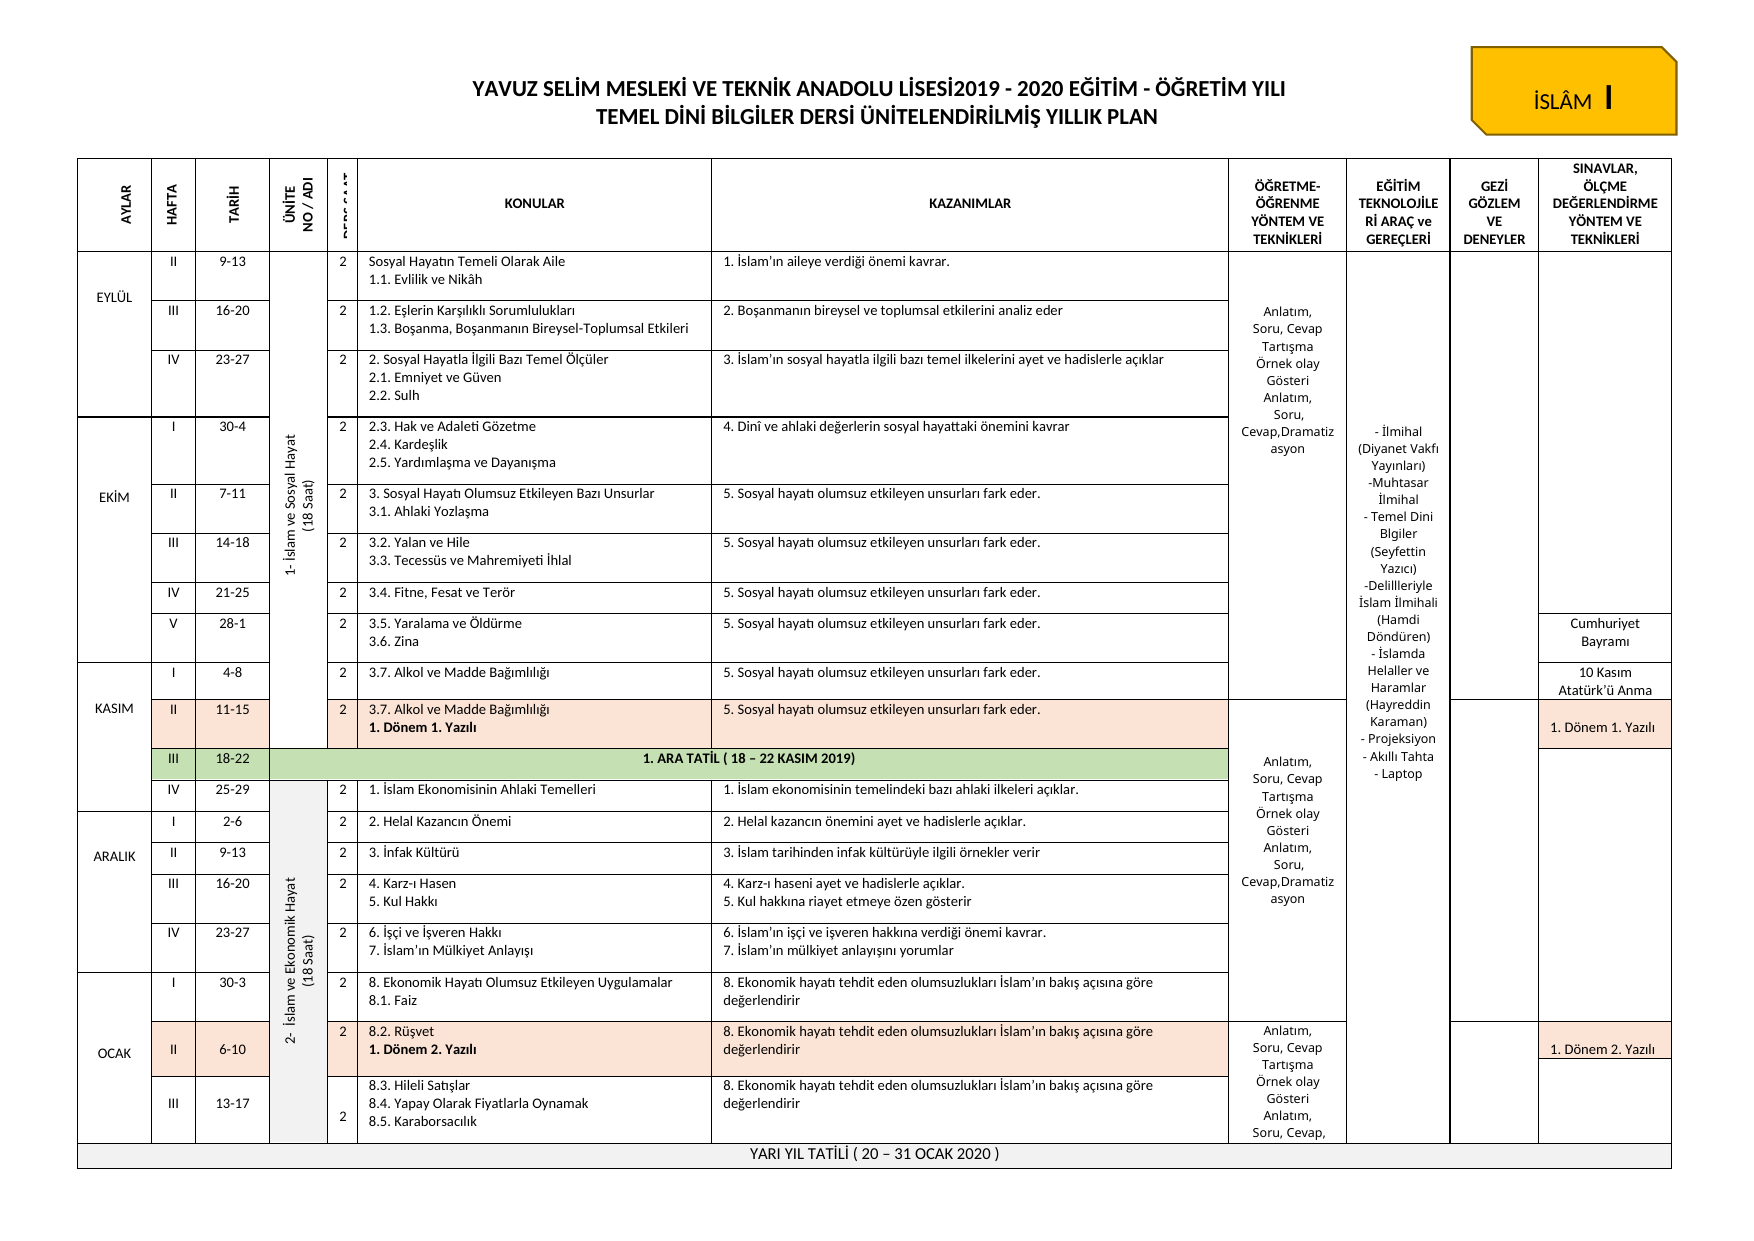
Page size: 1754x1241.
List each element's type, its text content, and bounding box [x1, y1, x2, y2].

table_cell 2. Helal kazancın önemini ayet ve hadislerle açıklar. [712, 812, 1228, 842]
table_cell 9-13 [196, 843, 269, 873]
table_cell 3. İslam tarihinden infak kültürüyle ilgili örnekler verir [712, 843, 1228, 873]
table_cell 1. Dönem 1. Yazılı [1539, 700, 1671, 748]
table_header KAZANIMLAR [712, 159, 1228, 251]
table_cell II [152, 700, 195, 748]
table_cell 2 [328, 252, 357, 300]
table_cell III [152, 1077, 195, 1142]
table_cell 3.4. Fitne, Fesat ve Terör [358, 583, 711, 613]
table_cell 2 [328, 875, 357, 923]
table_cell 5. Sosyal hayatı olumsuz etkileyen unsurları fark eder. [712, 700, 1228, 748]
table_cell [1539, 749, 1671, 1021]
table_cell 25-29 [196, 781, 269, 811]
table_cell III [152, 301, 195, 349]
table_header SINAVLAR, ÖLÇME DEĞERLENDİRME YÖNTEM VE TEKNİKLERİ [1539, 159, 1671, 251]
table_cell 4. Karz-ı Hasen 5. Kul Hakkı [358, 875, 711, 923]
table_cell 3.7. Alkol ve Madde Bağımlılığı [358, 663, 711, 699]
table_cell 3.7. Alkol ve Madde Bağımlılığı 1. Dönem 1. Yazılı [358, 700, 711, 748]
table_cell 14-18 [196, 534, 269, 582]
table_cell IV [152, 781, 195, 811]
table_cell 2 [328, 924, 357, 972]
table_cell 18-22 [196, 749, 269, 779]
table_cell 5. Sosyal hayatı olumsuz etkileyen unsurları fark eder. [712, 534, 1228, 582]
table_cell IV [152, 924, 195, 972]
table_cell 2 [328, 583, 357, 613]
table_cell 4. Dinî ve ahlaki değerlerin sosyal hayattaki önemini kavrar [712, 418, 1228, 483]
table_header TARİH [196, 159, 269, 251]
table_cell 8. Ekonomik hayatı tehdit eden olumsuzlukları İslam’ın bakış açısına göre değerlendirir [712, 1022, 1228, 1076]
table_cell [1539, 1059, 1671, 1142]
table_cell [1451, 700, 1538, 1021]
table_cell [1451, 1022, 1538, 1142]
table_cell OCAK [78, 973, 151, 1142]
table_cell ARALIK [78, 812, 151, 972]
table_cell 6. İslam’ın işçi ve işveren hakkına verdiği önemi kavrar. 7. İslam’ın mülkiyet anlayışını yorumlar [712, 924, 1228, 972]
table_cell 1. İslam Ekonomisinin Ahlaki Temelleri [358, 781, 711, 811]
table_cell I [152, 812, 195, 842]
table_cell 30-4 [196, 418, 269, 483]
table_cell 6. İşçi ve İşveren Hakkı 7. İslam’ın Mülkiyet Anlayışı [358, 924, 711, 972]
table_header ÜNİTE NO / ADI [270, 159, 327, 251]
table_cell Sosyal Hayatın Temeli Olarak Aile 1.1. Evlilik ve Nikâh [358, 252, 711, 300]
table_header KONULAR [358, 159, 711, 251]
table_cell IV [152, 351, 195, 416]
table_cell 16-20 [196, 301, 269, 349]
table_cell 8.2. Rüşvet 1. Dönem 2. Yazılı [358, 1022, 711, 1076]
table_cell 2-6 [196, 812, 269, 842]
table_cell II [152, 1022, 195, 1076]
table_cell II [152, 252, 195, 300]
table_cell 2 [328, 485, 357, 533]
table_cell I [152, 973, 195, 1021]
table_cell Anlatım, Soru, Cevap Tartışma Örnek olay Gösteri Anlatım, Soru, Cevap,Dramatizasyon [1229, 700, 1346, 1021]
table_cell IV [152, 583, 195, 613]
table_cell 23-27 [196, 351, 269, 416]
table_cell 5. Sosyal hayatı olumsuz etkileyen unsurları fark eder. [712, 614, 1228, 662]
table_header HAFTA [152, 159, 195, 251]
table_cell 2 [328, 418, 357, 483]
table_cell 1. Dönem 2. Yazılı [1539, 1022, 1671, 1058]
table_cell 2 [328, 812, 357, 842]
table_cell 2 [328, 781, 357, 811]
table_cell 9-13 [196, 252, 269, 300]
table_cell 1. ARA TATİL ( 18 – 22 KASIM 2019) [270, 749, 1228, 779]
table_cell Cumhuriyet Bayramı [1539, 614, 1671, 662]
table_cell 3.5. Yaralama ve Öldürme 3.6. Zina [358, 614, 711, 662]
table_header DERS SAAT [328, 159, 357, 251]
table_cell 1. İslam’ın aileye verdiği önemi kavrar. [712, 252, 1228, 300]
table_cell 4-8 [196, 663, 269, 699]
table_cell 2 [328, 1077, 357, 1142]
table_cell 16-20 [196, 875, 269, 923]
table_cell 5. Sosyal hayatı olumsuz etkileyen unsurları fark eder. [712, 485, 1228, 533]
table_cell II [152, 843, 195, 873]
table_header GEZİ GÖZLEM VE DENEYLER [1451, 159, 1538, 251]
table_cell 2 [328, 614, 357, 662]
table_cell 21-25 [196, 583, 269, 613]
table_cell III [152, 534, 195, 582]
table_cell 3. İslam’ın sosyal hayatla ilgili bazı temel ilkelerini ayet ve hadislerle açıklar [712, 351, 1228, 416]
table_cell 2 [328, 663, 357, 699]
table_cell 2 [328, 700, 357, 748]
table_cell 23-27 [196, 924, 269, 972]
table_cell 3. Sosyal Hayatı Olumsuz Etkileyen Bazı Unsurlar 3.1. Ahlaki Yozlaşma [358, 485, 711, 533]
table_cell 2 [328, 301, 357, 349]
table_header EĞİTİM TEKNOLOJİLERİ ARAÇ ve GEREÇLERİ [1347, 159, 1449, 251]
table_cell YARI YIL TATİLİ ( 20 – 31 OCAK 2020 ) [78, 1144, 1671, 1168]
table_cell III [152, 749, 195, 779]
table_cell I [152, 663, 195, 699]
table_cell 13-17 [196, 1077, 269, 1142]
table_cell 8. Ekonomik hayatı tehdit eden olumsuzlukları İslam’ın bakış açısına göre değerlendirir [712, 1077, 1228, 1142]
table_cell 2. Sosyal Hayatla İlgili Bazı Temel Ölçüler 2.1. Emniyet ve Güven 2.2. Sulh [358, 351, 711, 416]
table_cell III [152, 875, 195, 923]
table_cell 2- İslam ve Ekonomik Hayat (18 Saat) [270, 781, 327, 1142]
table_cell 2. Helal Kazancın Önemi [358, 812, 711, 842]
table_cell 28-1 [196, 614, 269, 662]
table_cell II [152, 485, 195, 533]
table_cell 2 [328, 351, 357, 416]
table_cell 6-10 [196, 1022, 269, 1076]
table_cell 2. Boşanmanın bireysel ve toplumsal etkilerini analiz eder [712, 301, 1228, 349]
table_cell V [152, 614, 195, 662]
table_header ÖĞRETME-ÖĞRENME YÖNTEM VE TEKNİKLERİ [1229, 159, 1346, 251]
table_cell 11-15 [196, 700, 269, 748]
table_header AYLAR [78, 159, 151, 251]
table_cell 8. Ekonomik Hayatı Olumsuz Etkileyen Uygulamalar 8.1. Faiz [358, 973, 711, 1021]
table_cell 3.2. Yalan ve Hile 3.3. Tecessüs ve Mahremiyeti İhlal [358, 534, 711, 582]
table_cell 8.3. Hileli Satışlar 8.4. Yapay Olarak Fiyatlarla Oynamak 8.5. Karaborsacılık [358, 1077, 711, 1142]
table_cell 8. Ekonomik hayatı tehdit eden olumsuzlukları İslam’ın bakış açısına göre değerlendirir [712, 973, 1228, 1021]
table_cell 30-3 [196, 973, 269, 1021]
table_cell 1- İslam ve Sosyal Hayat (18 Saat) [270, 252, 327, 748]
table_cell 5. Sosyal hayatı olumsuz etkileyen unsurları fark eder. [712, 583, 1228, 613]
table_cell Anlatım, Soru, Cevap Tartışma Örnek olay Gösteri Anlatım, Soru, Cevap, [1229, 1022, 1346, 1142]
table_cell I [152, 418, 195, 483]
table_cell 2 [328, 843, 357, 873]
table_cell [1539, 252, 1671, 613]
table_cell 5. Sosyal hayatı olumsuz etkileyen unsurları fark eder. [712, 663, 1228, 699]
table_cell 2 [328, 973, 357, 1021]
table_cell EYLÜL [78, 252, 151, 416]
table_cell 1. İslam ekonomisinin temelindeki bazı ahlaki ilkeleri açıklar. [712, 781, 1228, 811]
table_cell 1.2. Eşlerin Karşılıklı Sorumlulukları 1.3. Boşanma, Boşanmanın Bireysel-Toplumsal Etkileri [358, 301, 711, 349]
table_cell 4. Karz-ı haseni ayet ve hadislerle açıklar. 5. Kul hakkına riayet etmeye özen gösterir [712, 875, 1228, 923]
table_cell EKİM [78, 418, 151, 662]
table_cell 2 [328, 1022, 357, 1076]
table_cell [1451, 252, 1538, 699]
table_cell Anlatım, Soru, Cevap Tartışma Örnek olay Gösteri Anlatım, Soru, Cevap,Dramatizasyon [1229, 252, 1346, 699]
table_cell 7-11 [196, 485, 269, 533]
table_cell 10 Kasım Atatürk’ü Anma [1539, 663, 1671, 699]
table_cell 2.3. Hak ve Adaleti Gözetme 2.4. Kardeşlik 2.5. Yardımlaşma ve Dayanışma [358, 418, 711, 483]
table_cell KASIM [78, 663, 151, 811]
table_cell 2 [328, 534, 357, 582]
table_cell 3. İnfak Kültürü [358, 843, 711, 873]
